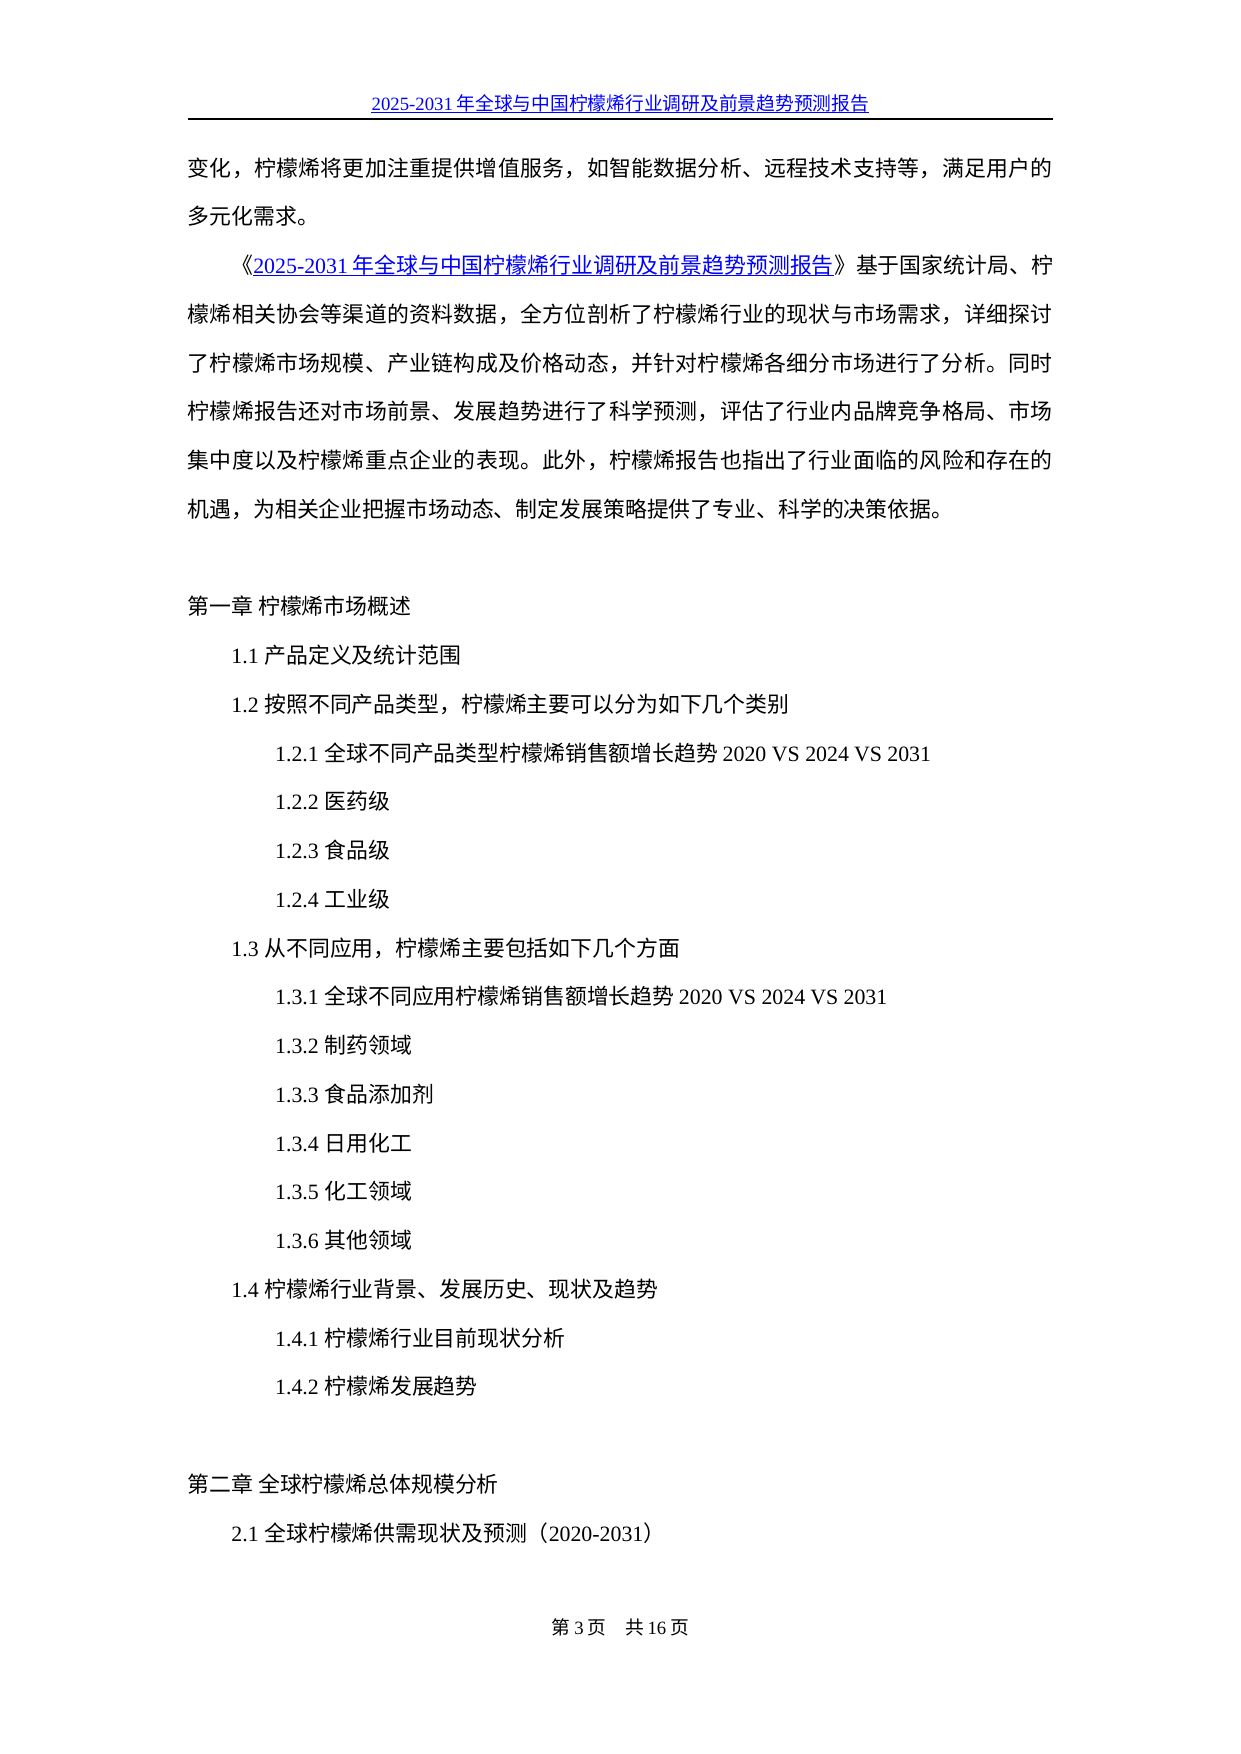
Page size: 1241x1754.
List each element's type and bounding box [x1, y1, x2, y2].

text [187, 150, 1053, 1548]
